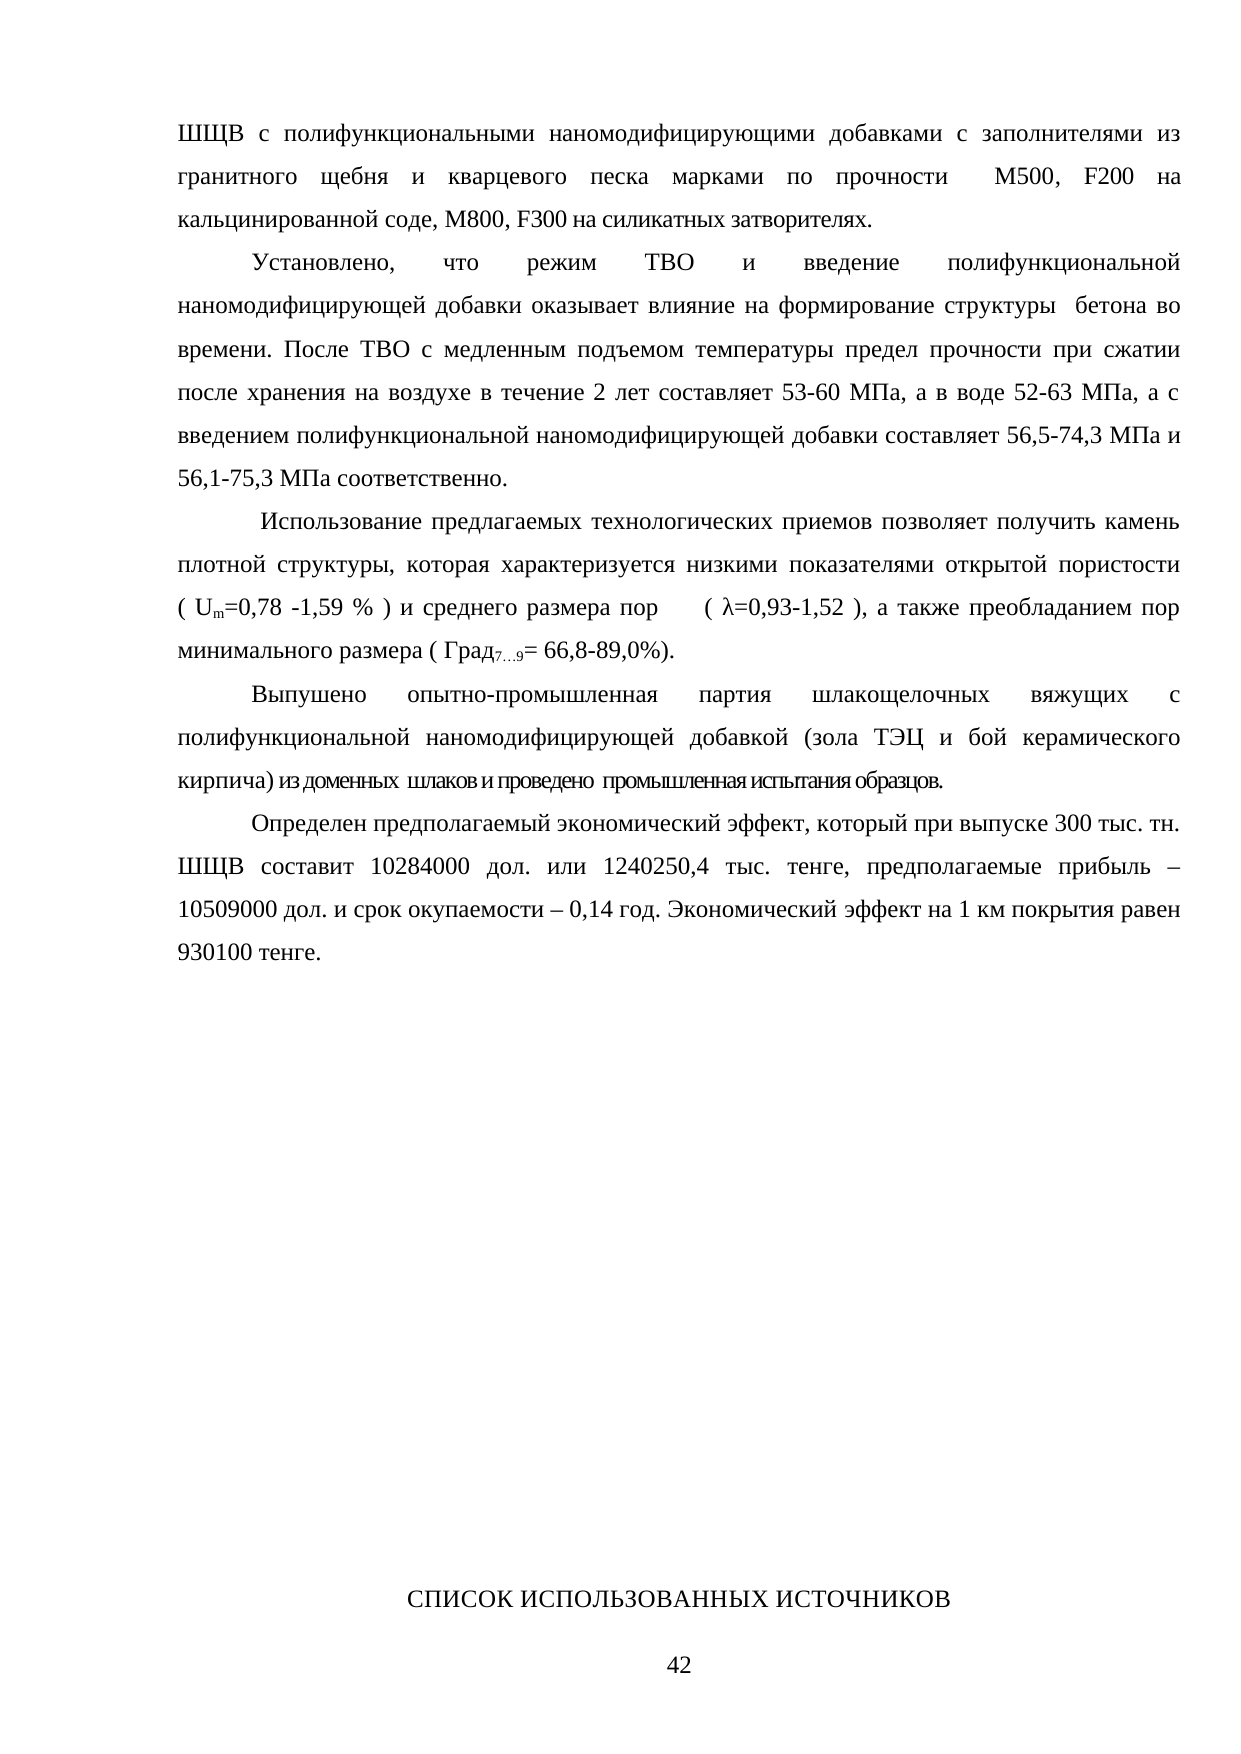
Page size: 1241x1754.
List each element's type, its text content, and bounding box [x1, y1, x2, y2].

text Использование предлагаемых технологических приемов позволяет получить камень плотной структуры, которая характеризуется низкими показателями открытой пористости ( Um=0,78 -1,59 % ) и среднего размера пор ( λ=0,93-1,52 ), а также преобладанием пор минимального размера ( Град7…9= 66,8-89,0%). [177, 506, 1181, 664]
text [177, 118, 1181, 233]
text СПИСОК ИСПОЛЬЗОВАННЫХ ИСТОЧНИКОВ [177, 1584, 1181, 1613]
text Выпушено опытно-промышленная партия шлакощелочных вяжущих с полифункциональной наномодифицирующей добавкой (зола ТЭЦ и бой керамического кирпича) из доменных шлаков и проведено промышленная испытания образцов. [177, 679, 1181, 794]
text Установлено, что режим ТВО и введение полифункциональной наномодифицирующей добавки оказывает влияние на формирование структуры бетона во времени. После ТВО с медленным подъемом температуры предел прочности при сжатии после хранения на воздухе в течение 2 лет составляет 53-60 МПа, а в воде 52-63 МПа, а с введением полифункциональной наномодифицирующей добавки составляет 56,5-74,3 МПа и 56,1-75,3 МПа соответственно. [177, 247, 1181, 492]
text Определен предполагаемый экономический эффект, который при выпуске 300 тыс. тн. ШЩВ составит 10284000 дол. или 1240250,4 тыс. тенге, предполагаемые прибыль – 10509000 дол. и срок окупаемости – 0,14 год. Экономический эффект на покрытия равен 930100 тенге. [177, 808, 1181, 966]
